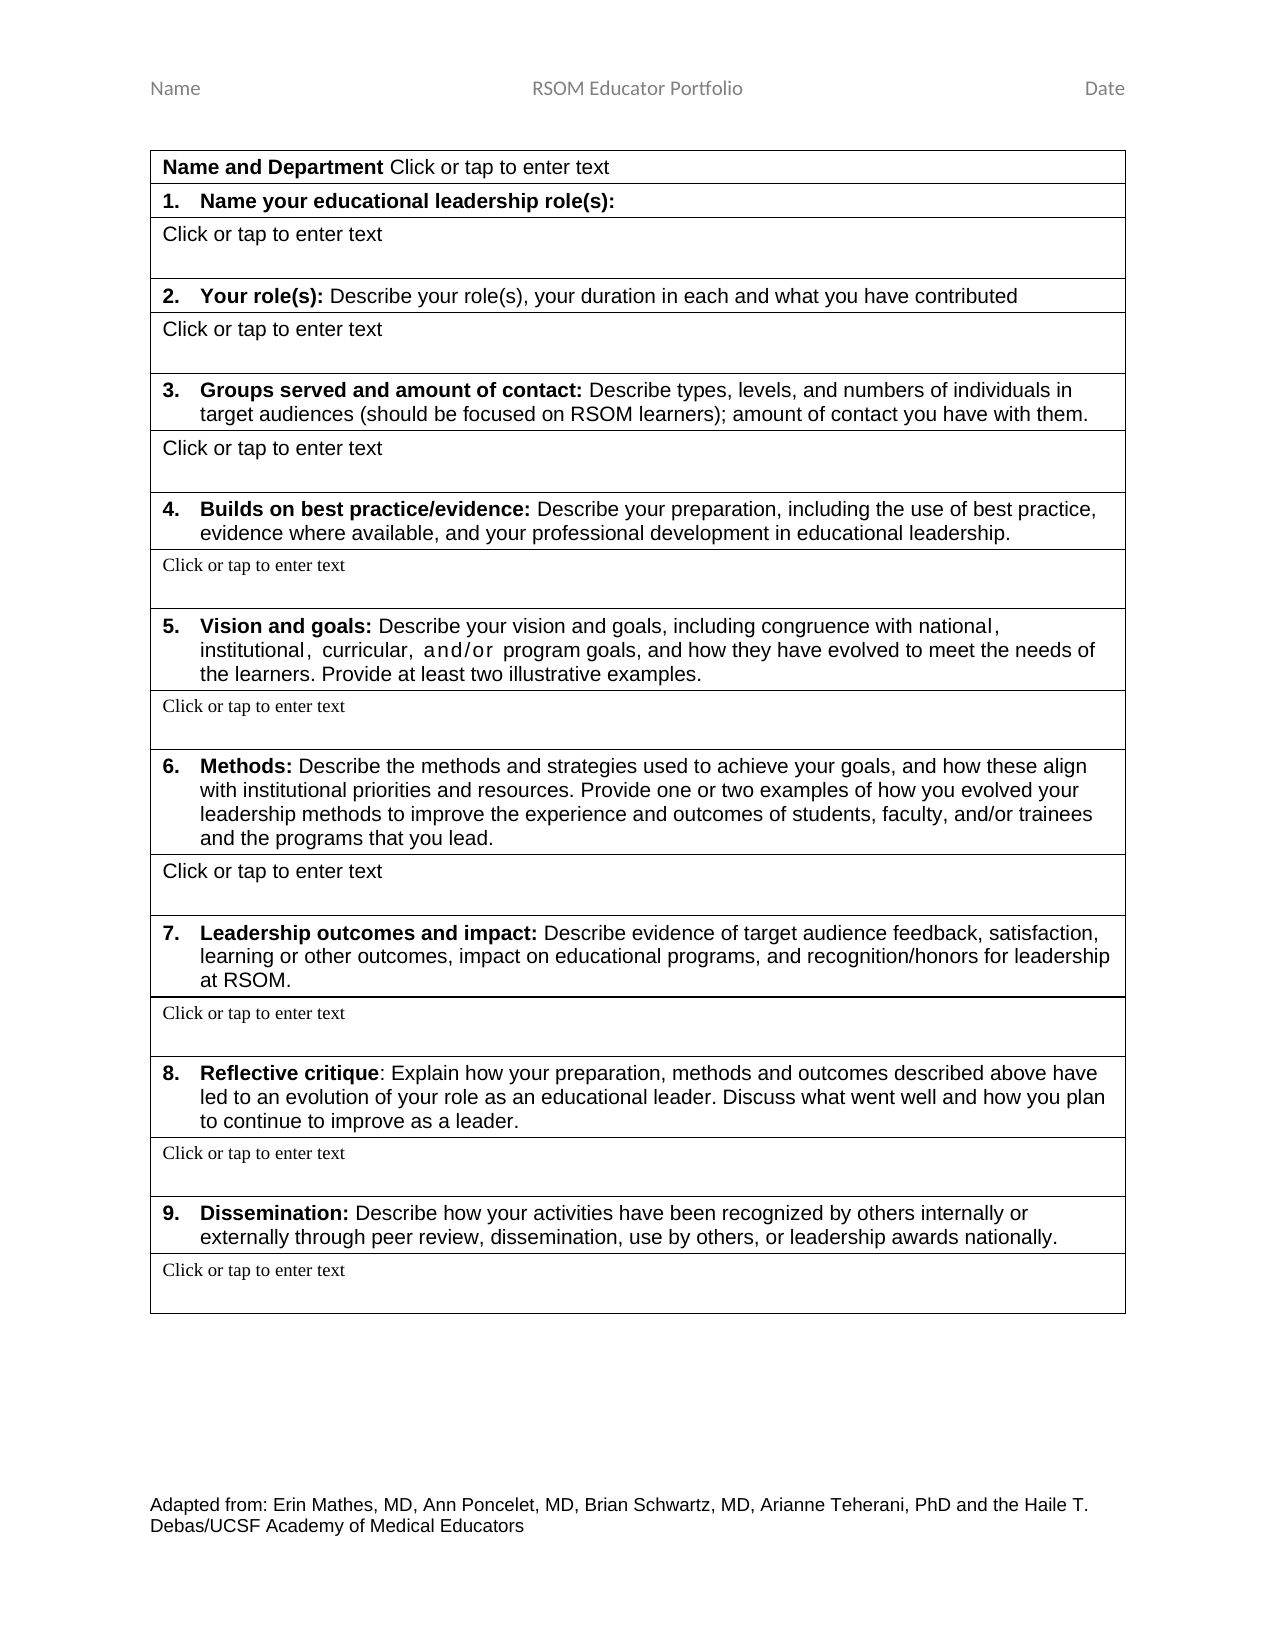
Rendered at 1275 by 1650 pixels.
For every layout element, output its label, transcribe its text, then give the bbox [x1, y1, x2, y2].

table_cell Groups served and amount of contact: Describe types, levels, and numbers of individuals in target audiences (should be focused on RSOM learners); amount of contact you have with them. [151, 374, 1125, 430]
table_cell Vision and goals: Describe your vision and goals, including congruence with national, institutional, curricular, and/or program goals, and how they have evolved to meet the needs of the learners. Provide at least two illustrative examples. [151, 609, 1125, 689]
table_cell Dissemination: Describe how your activities have been recognized by others internally or externally through peer review, dissemination, use by others, or leadership awards nationally. [151, 1197, 1125, 1253]
table_cell [151, 691, 1125, 748]
table_cell [151, 431, 1125, 492]
table_cell [151, 218, 1125, 278]
table_cell [151, 1138, 1125, 1196]
table_cell Your role(s): Describe your role(s), your duration in each and what you have contributed [151, 279, 1125, 312]
table_cell Name and Department [151, 151, 1125, 183]
table_cell Builds on best practice/evidence: Describe your preparation, including the use of best practice, evidence where available, and your professional development in educational leadership. [151, 493, 1125, 549]
table_cell [151, 1254, 1125, 1312]
table_cell Methods: Describe the methods and strategies used to achieve your goals, and how these align with institutional priorities and resources. Provide one or two examples of how you evolved your leadership methods to improve the experience and outcomes of students, faculty, and/or trainees and the programs that you lead. [151, 750, 1125, 854]
table_cell Name your educational leadership role(s): [151, 184, 1125, 217]
table_cell [151, 550, 1125, 608]
table_cell [151, 998, 1125, 1056]
table_cell Reflective critique: Explain how your preparation, methods and outcomes described above have led to an evolution of your role as an educational leader. Discuss what went well and how you plan to continue to improve as a leader. [151, 1057, 1125, 1137]
table_cell [151, 855, 1125, 915]
table_cell Leadership outcomes and impact: Describe evidence of target audience feedback, satisfaction, learning or other outcomes, impact on educational programs, and recognition/honors for leadership at RSOM. [151, 916, 1125, 996]
table_cell [151, 313, 1125, 373]
